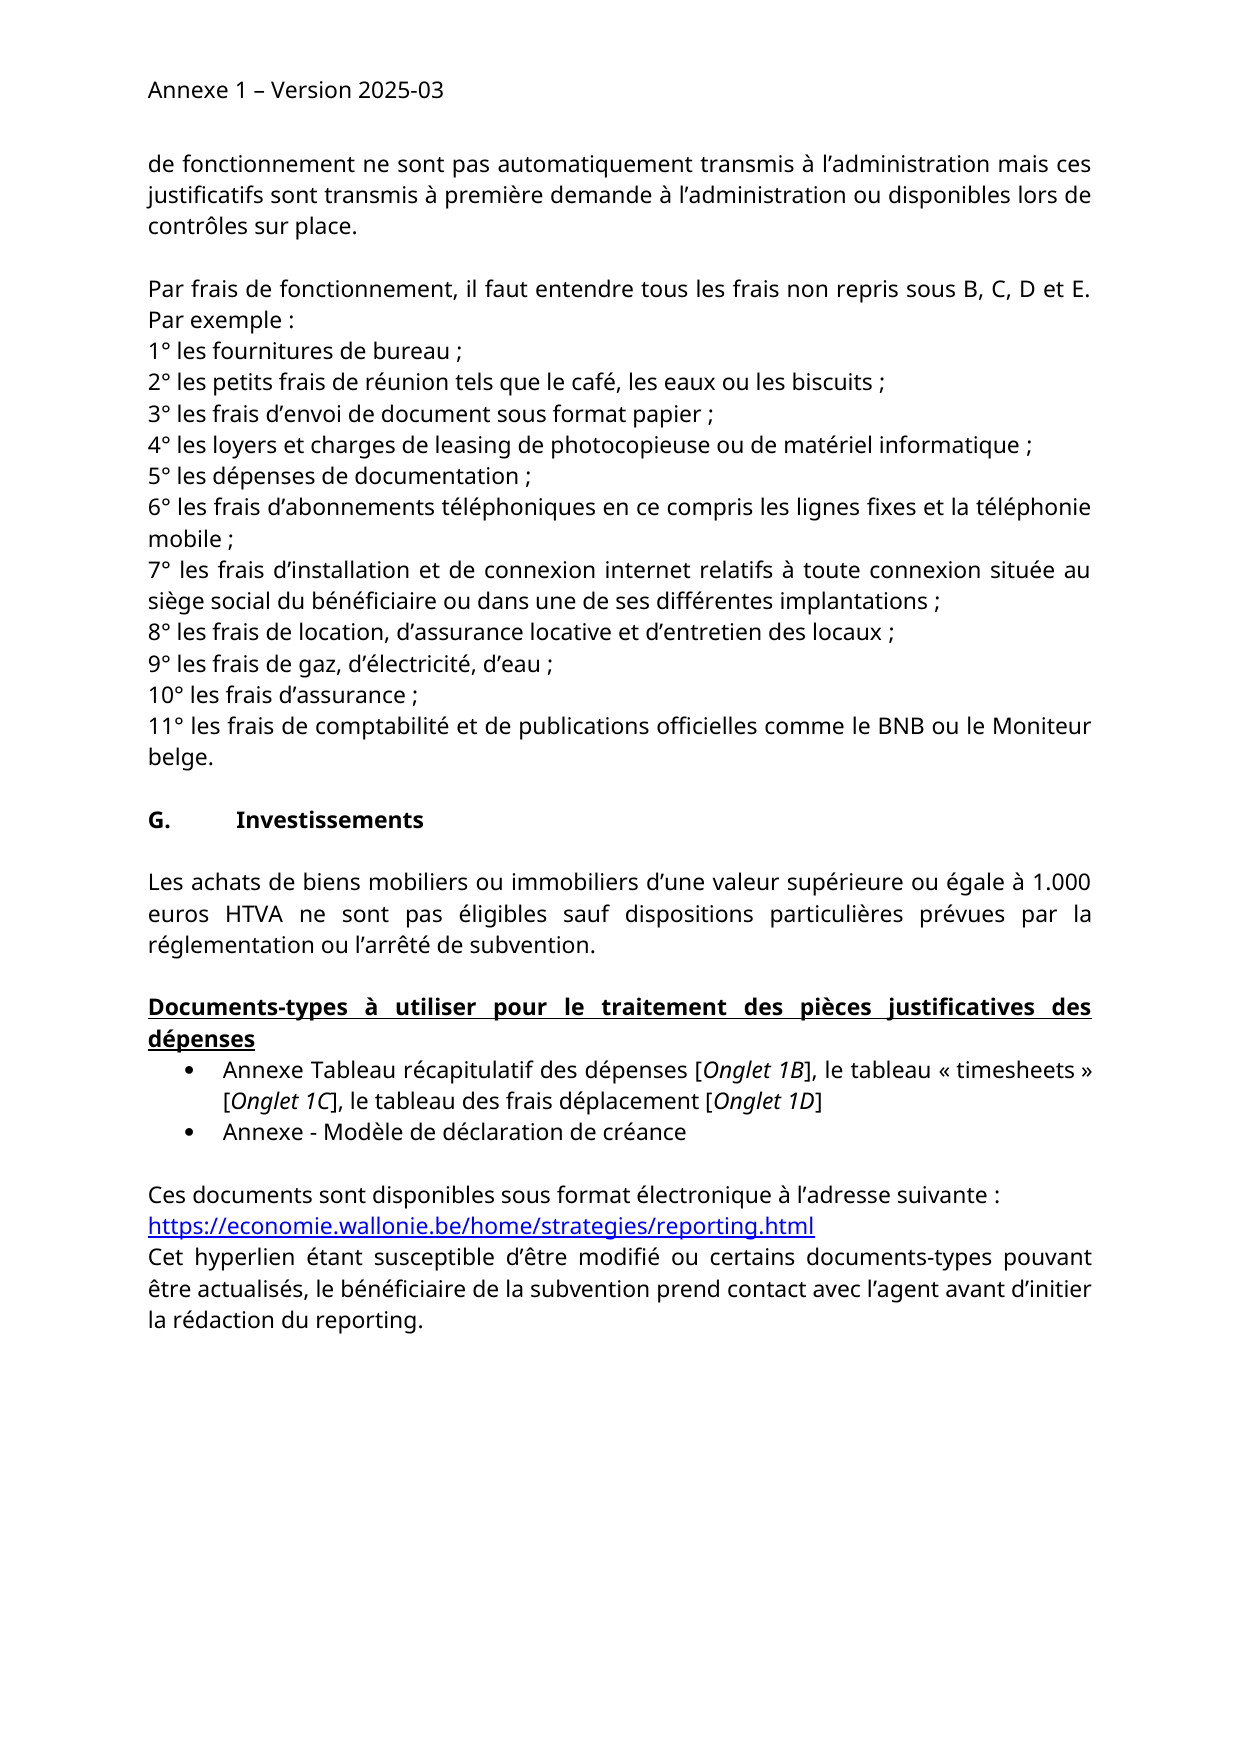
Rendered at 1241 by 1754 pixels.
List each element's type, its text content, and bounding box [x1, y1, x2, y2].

text 2° les petits frais de réunion tels que le café, les eaux ou les biscuits ; [148, 366, 1093, 398]
text 5° les dépenses de documentation ; [148, 460, 1093, 491]
text 7° les frais d’installation et de connexion internet relatifs à toute connexion située au siège social du bénéficiaire ou dans une de ses différentes implantations ; [148, 554, 1093, 616]
text 1° les fournitures de bureau ; [148, 335, 1093, 366]
text Documents-types à utiliser pour le traitement des pièces justificatives des dépenses [148, 991, 1093, 1054]
list Investissements [148, 804, 1093, 835]
text 6° les frais d’abonnements téléphoniques en ce compris les lignes fixes et la téléphonie mobile ; [148, 491, 1093, 554]
text Cet hyperlien étant susceptible d’être modifié ou certains documents-types pouvant être actualisés, le bénéficiaire de la subvention prend contact avec l’agent avant d’initier la rédaction du reporting. [148, 1241, 1093, 1335]
text 8° les frais de location, d’assurance locative et d’entretien des locaux ; [148, 616, 1093, 648]
list Annexe - Modèle de déclaration de créance [185, 1116, 1093, 1148]
text 4° les loyers et charges de leasing de photocopieuse ou de matériel informatique ; [148, 429, 1093, 460]
text Ces documents sont disponibles sous format électronique à l’adresse suivante : https://economie.wallonie.be/home/strategies/reporting.html [148, 1179, 1093, 1241]
text Par frais de fonctionnement, il faut entendre tous les frais non repris sous B, C, D et E. Par exemple : [148, 273, 1093, 335]
text 3° les frais d’envoi de document sous format papier ; [148, 398, 1093, 429]
text 9° les frais de gaz, d’électricité, d’eau ; [148, 648, 1093, 679]
list Annexe Tableau récapitulatif des dépenses [Onglet 1B], le tableau « timesheets » [Onglet 1C], le tableau des frais déplacement [Onglet 1D] [185, 1054, 1093, 1116]
text 11° les frais de comptabilité et de publications officielles comme le BNB ou le Moniteur belge. [148, 710, 1093, 773]
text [148, 148, 1093, 241]
text 10° les frais d’assurance ; [148, 679, 1093, 710]
text Les achats de biens mobiliers ou immobiliers d’une valeur supérieure ou égale à 1.000 euros HTVA ne sont pas éligibles sauf dispositions particulières prévues par la réglementation ou l’arrêté de subvention. [148, 866, 1093, 960]
